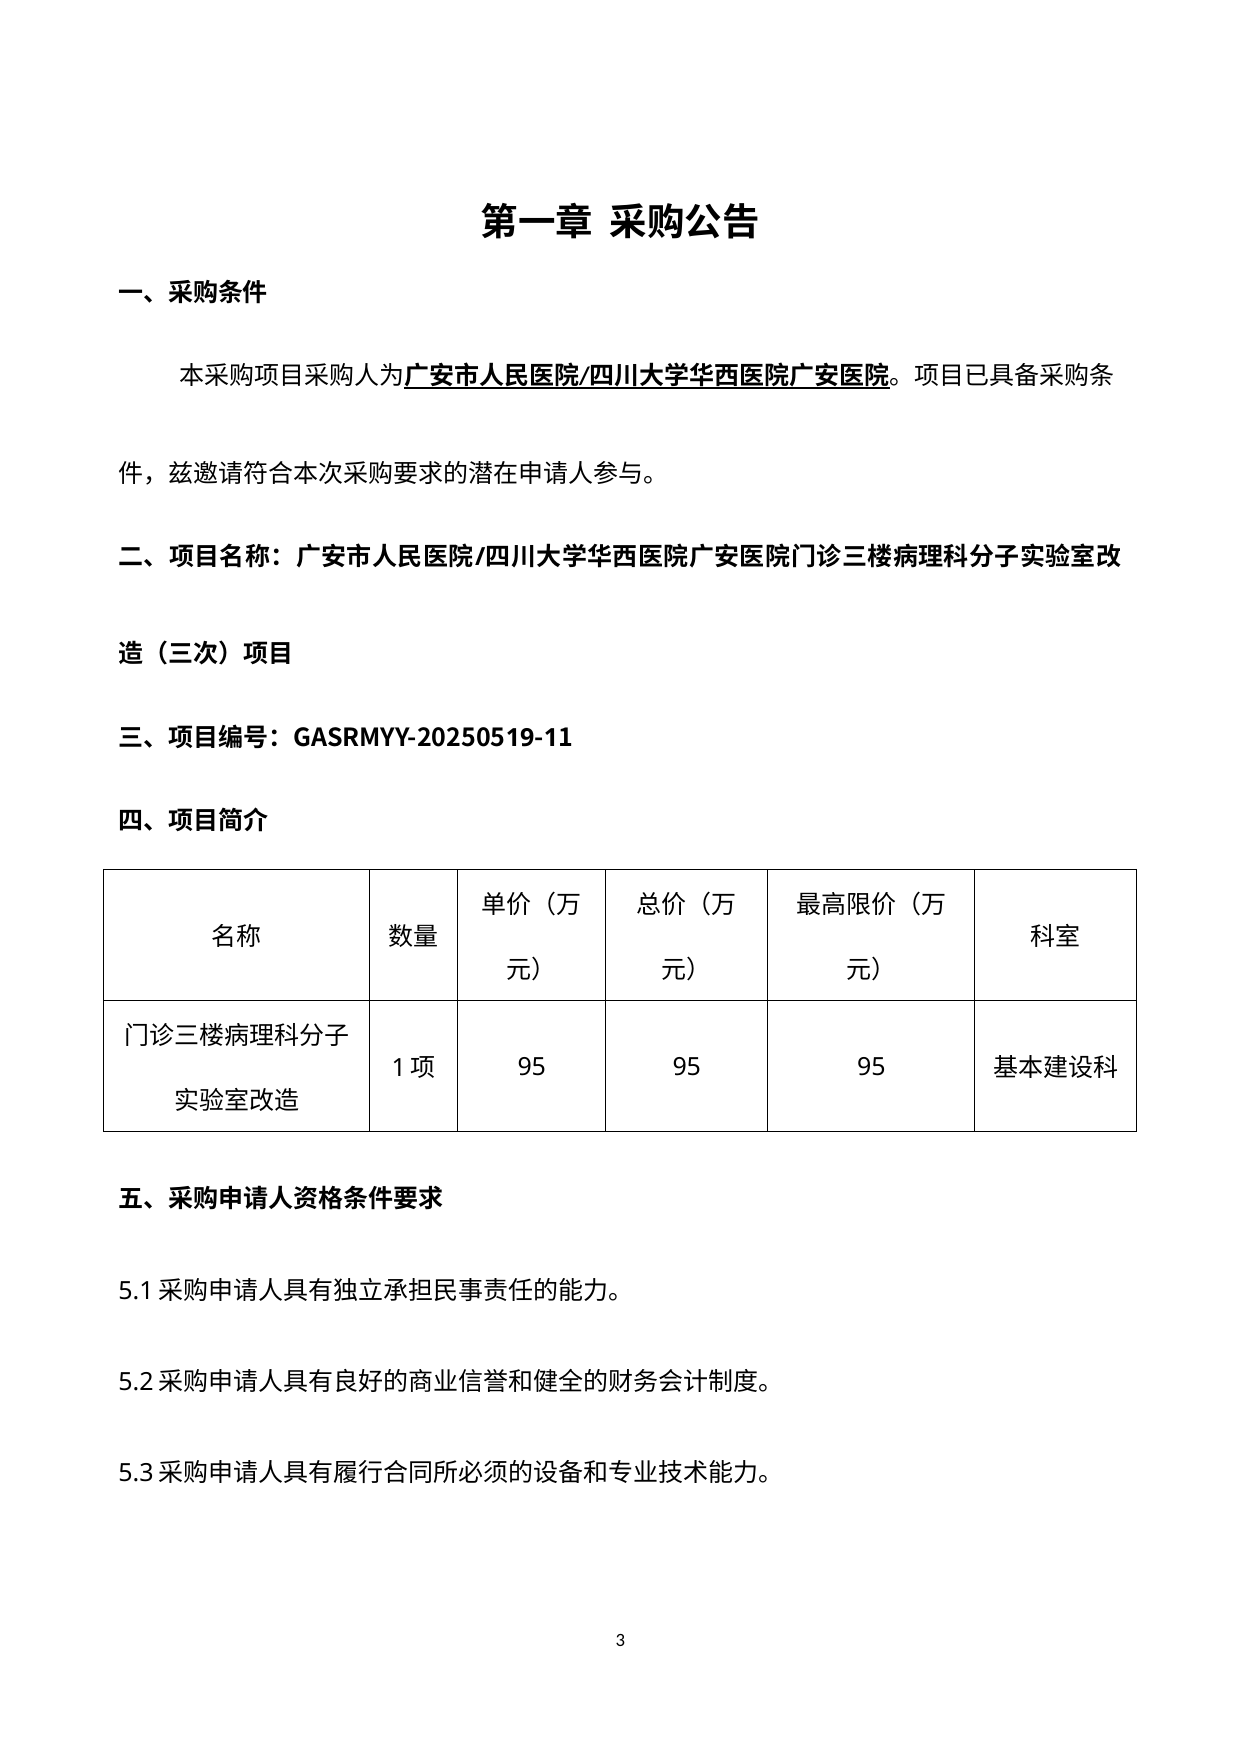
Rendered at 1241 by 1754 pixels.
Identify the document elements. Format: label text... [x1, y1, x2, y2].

table_header 单价（万元） [458, 870, 605, 1000]
text 一、采购条件 [118, 258, 1122, 323]
text 5.1采购申请人具有独立承担民事责任的能力。 [118, 1256, 1124, 1321]
text 五、采购申请人资格条件要求 [118, 1164, 1122, 1229]
text 二、项目名称：广安市人民医院/四川大学华西医院广安医院门诊三楼病理科分子实验室改造（三次）项目 [118, 522, 1122, 684]
table_header 名称 [104, 870, 369, 1000]
text 5.3采购申请人具有履行合同所必须的设备和专业技术能力。 [118, 1438, 1124, 1503]
table_cell 95 [458, 1001, 605, 1131]
table_cell 门诊三楼病理科分子实验室改造 [104, 1001, 369, 1131]
text 四、项目简介 [118, 786, 1122, 851]
title 第一章 采购公告 [118, 187, 1122, 252]
table_cell 基本建设科 [975, 1001, 1136, 1131]
table_cell 1项 [370, 1001, 457, 1131]
table_header 最高限价（万元） [768, 870, 974, 1000]
table_cell 95 [606, 1001, 767, 1131]
table_header 数量 [370, 870, 457, 1000]
text 本采购项目采购人为广安市人民医院/四川大学华西医院广安医院。项目已具备采购条件，兹邀请符合本次采购要求的潜在申请人参与。 [118, 341, 1129, 504]
text 三、项目编号：GASRMYY-20250519-11 [118, 703, 1122, 768]
table_cell 95 [768, 1001, 974, 1131]
table_header 科室 [975, 870, 1136, 1000]
table_header 总价（万元） [606, 870, 767, 1000]
text 5.2采购申请人具有良好的商业信誉和健全的财务会计制度。 [118, 1347, 1124, 1412]
